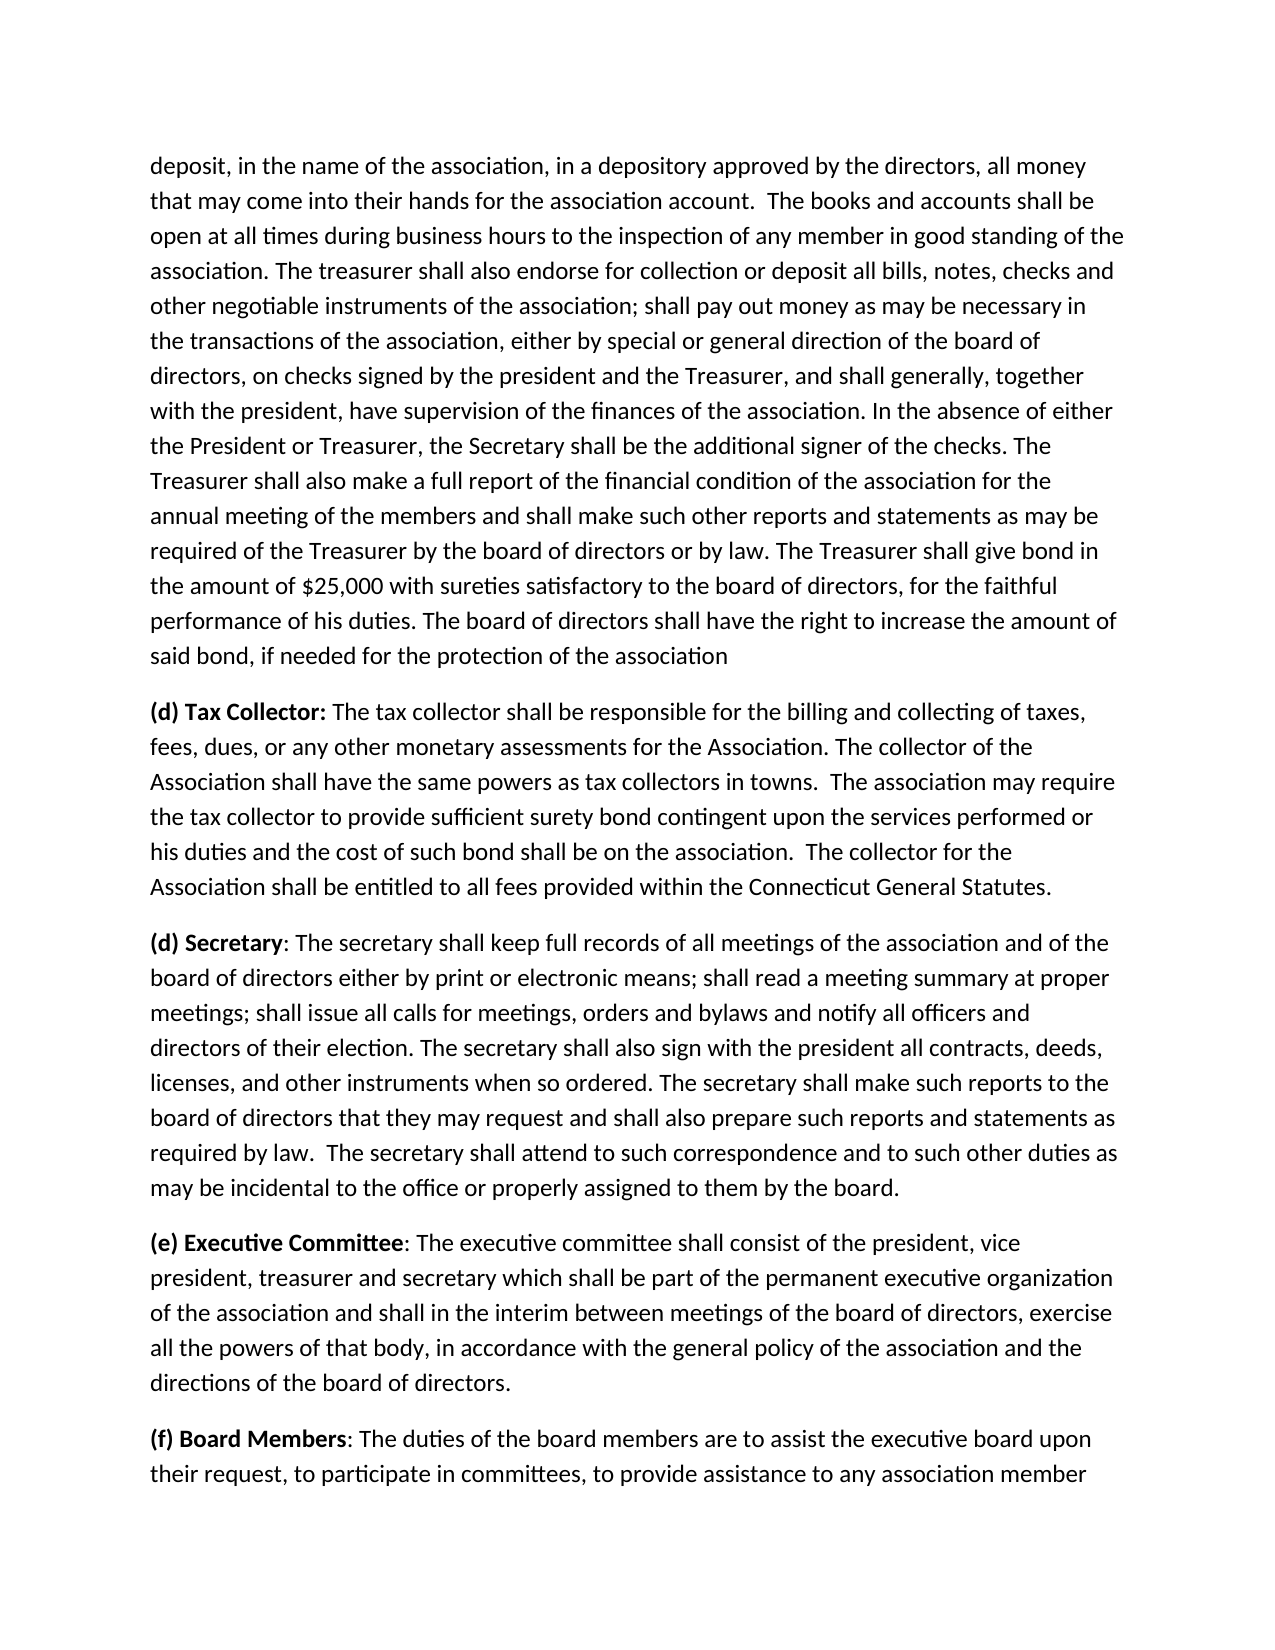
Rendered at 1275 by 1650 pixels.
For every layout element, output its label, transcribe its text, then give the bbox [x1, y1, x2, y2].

text (d) Tax Collector: The tax collector shall be responsible for the billing and collecting of taxes, fees, dues, or any other monetary assessments for the Association. The collector of the Association shall have the same powers as tax collectors in towns. The association may require the tax collector to provide sufficient surety bond contingent upon the services performed or his duties and the cost of such bond shall be on the association. The collector for the Association shall be entitled to all fees provided within the Connecticut General Statutes. [150, 696, 1125, 901]
text (e) Executive Committee: The executive committee shall consist of the president, vice president, treasurer and secretary which shall be part of the permanent executive organization of the association and shall in the interim between meetings of the board of directors, exercise all the powers of that body, in accordance with the general policy of the association and the directions of the board of directors. [150, 1227, 1125, 1398]
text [150, 1423, 1125, 1489]
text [150, 150, 1125, 671]
text (d) Secretary: The secretary shall keep full records of all meetings of the association and of the board of directors either by print or electronic means; shall read a meeting summary at proper meetings; shall issue all calls for meetings, orders and bylaws and notify all officers and directors of their election. The secretary shall also sign with the president all contracts, deeds, licenses, and other instruments when so ordered. The secretary shall make such reports to the board of directors that they may request and shall also prepare such reports and statements as required by law. The secretary shall attend to such correspondence and to such other duties as may be incidental to the office or properly assigned to them by the board. [150, 927, 1125, 1202]
